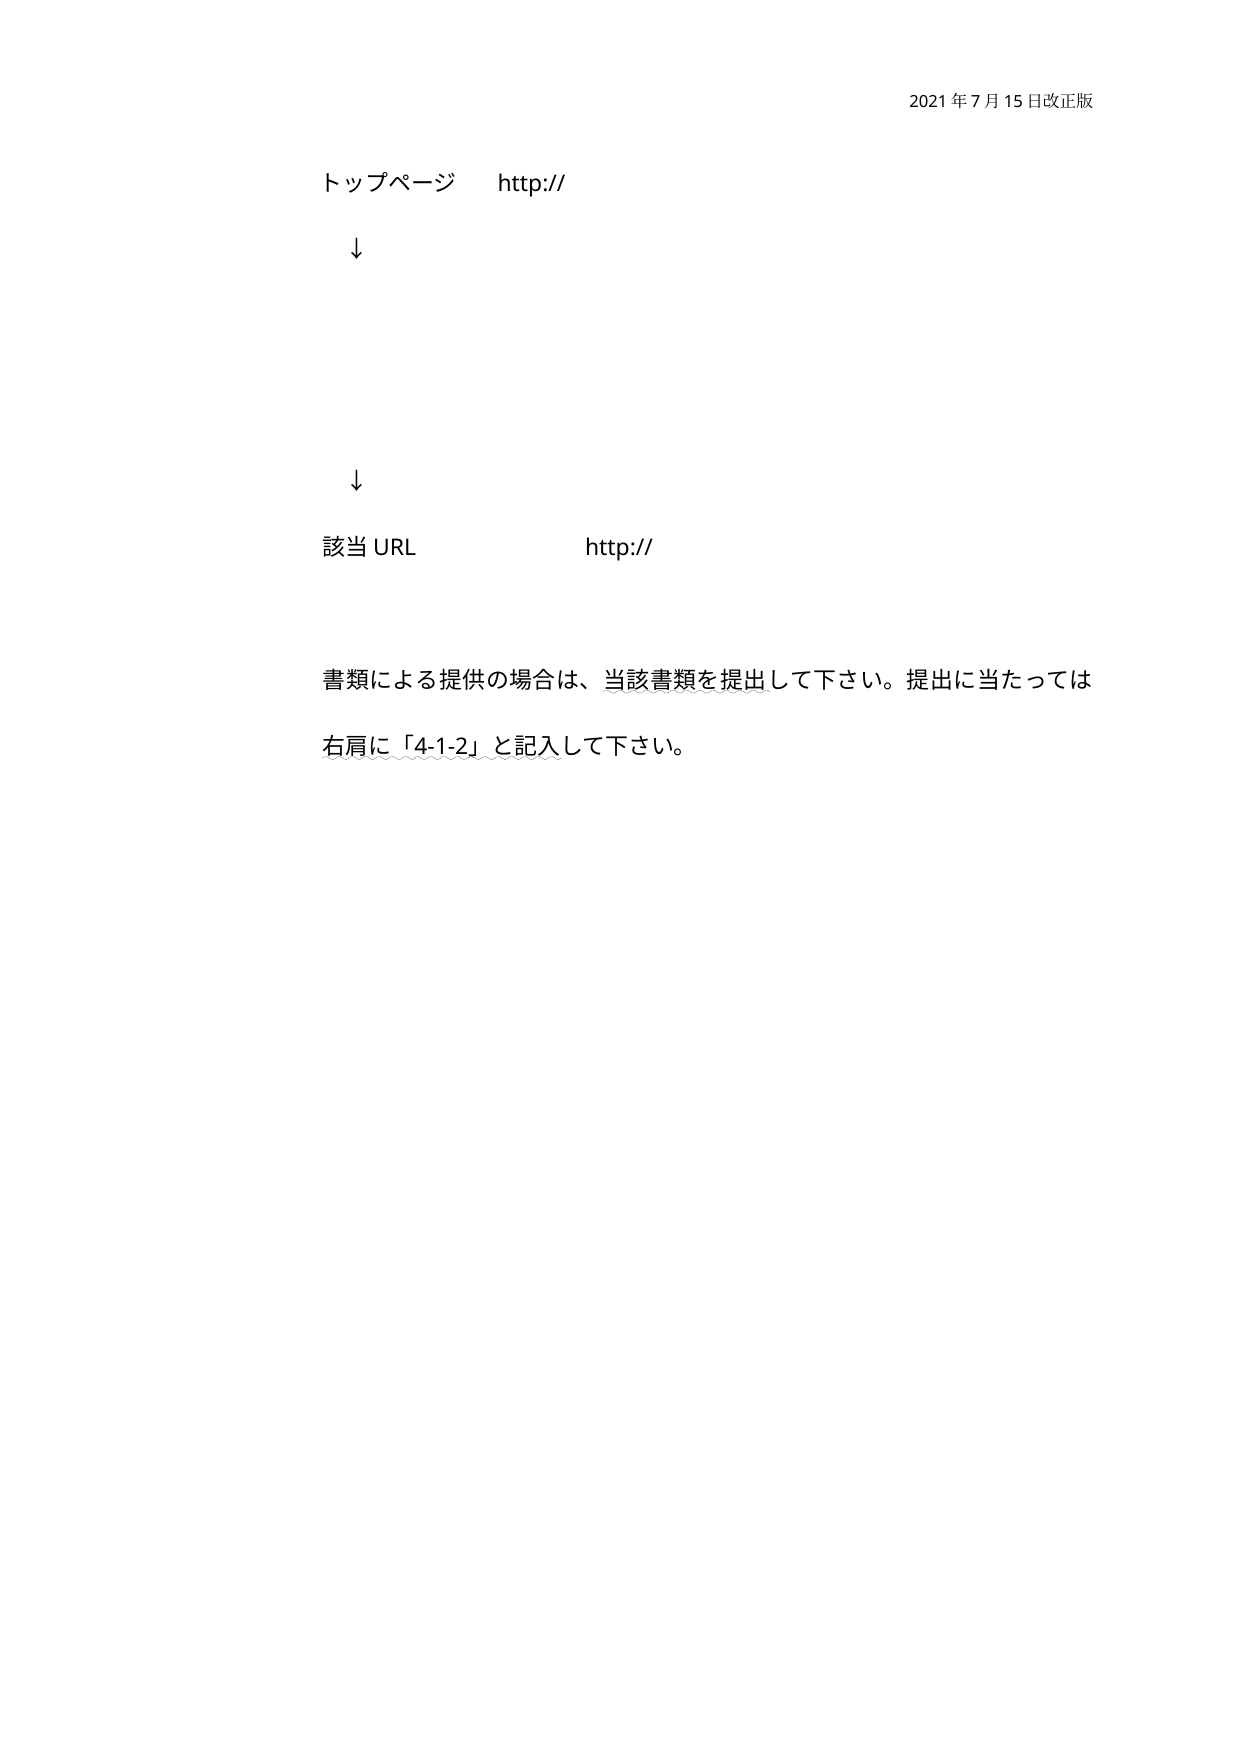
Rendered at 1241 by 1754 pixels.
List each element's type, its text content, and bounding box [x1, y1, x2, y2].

text ↓ [148, 214, 1092, 281]
text ↓ [148, 446, 1092, 513]
text 該当URL http:// [235, 513, 1092, 579]
text トップページ http:// [232, 148, 1092, 214]
text 書類による提供の場合は、当該書類を提出して下さい。提出に当たっては右肩に「4-1-2」と記入して下さい。 [322, 645, 1092, 778]
